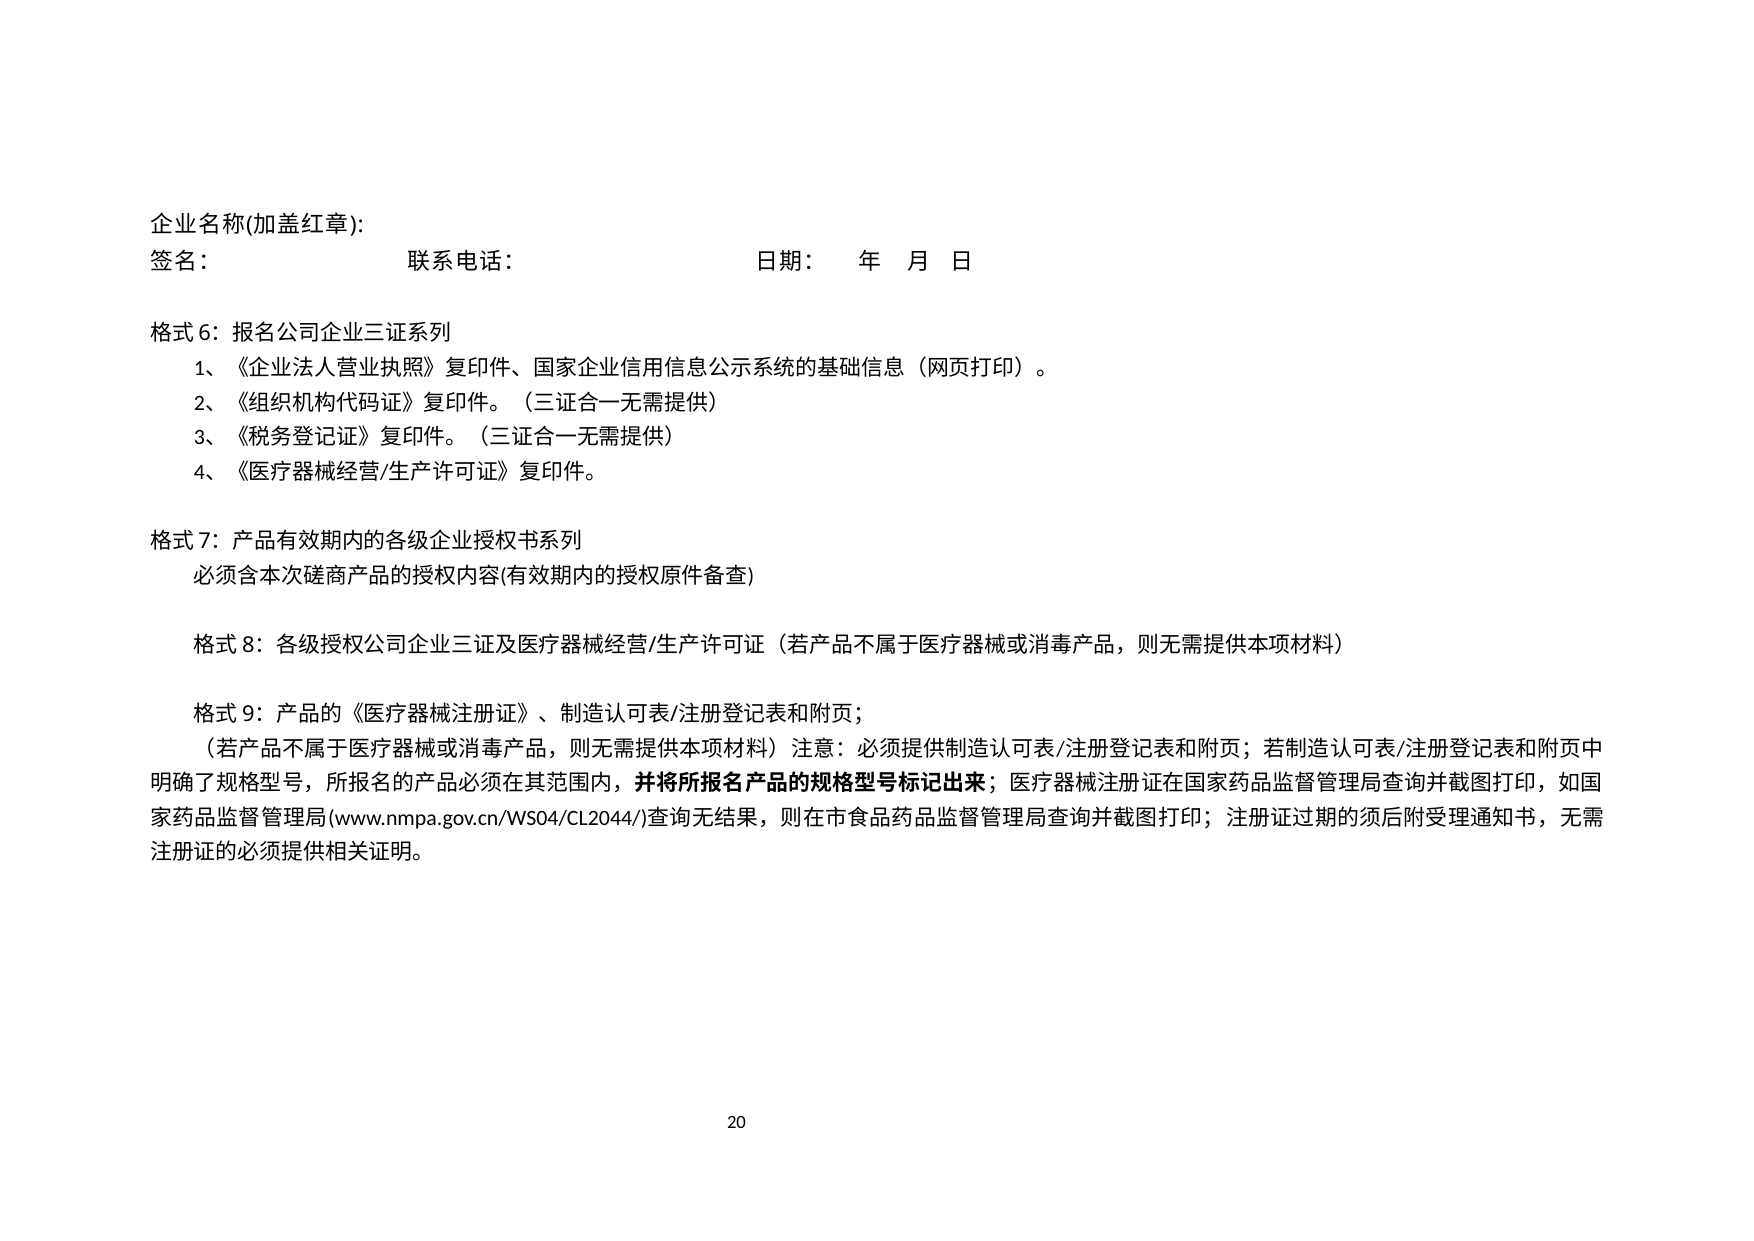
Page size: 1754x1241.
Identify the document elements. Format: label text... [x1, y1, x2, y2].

text 企业名称(加盖红章): [150, 205, 1604, 240]
text 1、《企业法人营业执照》复印件、国家企业信用信息公示系统的基础信息（网页打印）。 [150, 349, 1604, 383]
text 格式9：产品的《医疗器械注册证》、制造认可表/注册登记表和附页； [150, 694, 1604, 729]
text 必须含本次磋商产品的授权内容(有效期内的授权原件备查) [150, 556, 1604, 591]
text 4、《医疗器械经营/生产许可证》复印件。 [150, 452, 1604, 487]
text 格式8：各级授权公司企业三证及医疗器械经营/生产许可证（若产品不属于医疗器械或消毒产品，则无需提供本项材料） [150, 625, 1604, 660]
text 格式7：产品有效期内的各级企业授权书系列 [150, 522, 1604, 556]
text 格式6：报名公司企业三证系列 [150, 314, 1604, 349]
text （若产品不属于医疗器械或消毒产品，则无需提供本项材料）注意：必须提供制造认可表/注册登记表和附页；若制造认可表/注册登记表和附页中明确了规格型号，所报名的产品必须在其范围内，并将所报名产品的规格型号标记出来；医疗器械注册证在国家药品监督管理局查询并截图打印，如国家药品监督管理局(www.nmpa.gov.cn/WS04/CL2044/)查询无结果，则在市食品药品监督管理局查询并截图打印；注册证过期的须后附受理通知书，无需注册证的必须提供相关证明。 [150, 729, 1604, 867]
text 2、《组织机构代码证》复印件。（三证合一无需提供） [150, 383, 1604, 418]
text 签名： 联系电话： 日期： 年 月 日 [150, 242, 1604, 277]
text 3、《税务登记证》复印件。（三证合一无需提供） [150, 418, 1604, 452]
